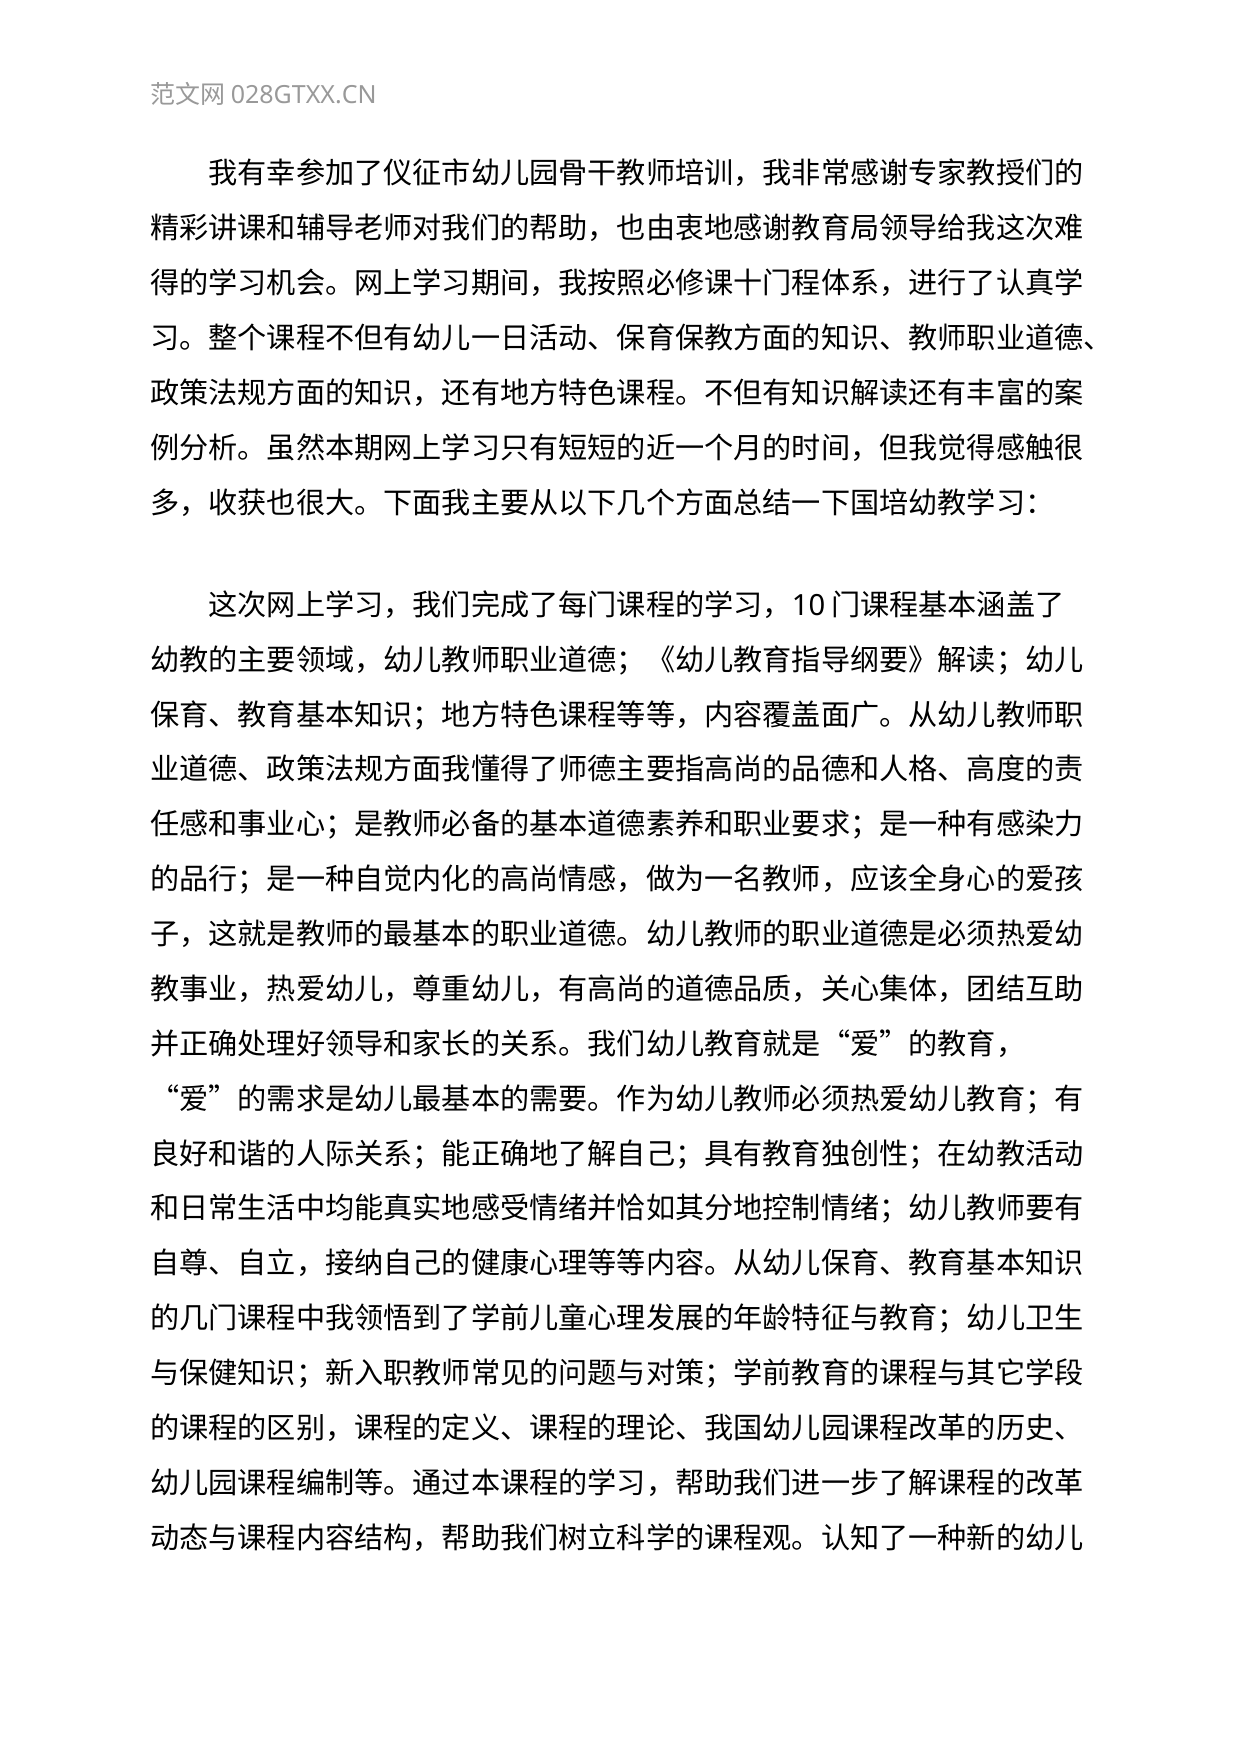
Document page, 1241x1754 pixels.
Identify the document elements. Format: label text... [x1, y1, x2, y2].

text 我有幸参加了仪征市幼儿园骨干教师培训，我非常感谢专家教授们的精彩讲课和辅导老师对我们的帮助，也由衷地感谢教育局领导给我这次难得的学习机会。网上学习期间，我按照必修课十门程体系，进行了认真学习。整个课程不但有幼儿一日活动、保育保教方面的知识、教师职业道德、政策法规方面的知识，还有地方特色课程。不但有知识解读还有丰富的案例分析。虽然本期网上学习只有短短的近一个月的时间，但我觉得感触很多，收获也很大。下面我主要从以下几个方面总结一下国培幼教学习： [150, 150, 1090, 522]
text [150, 581, 1090, 1557]
